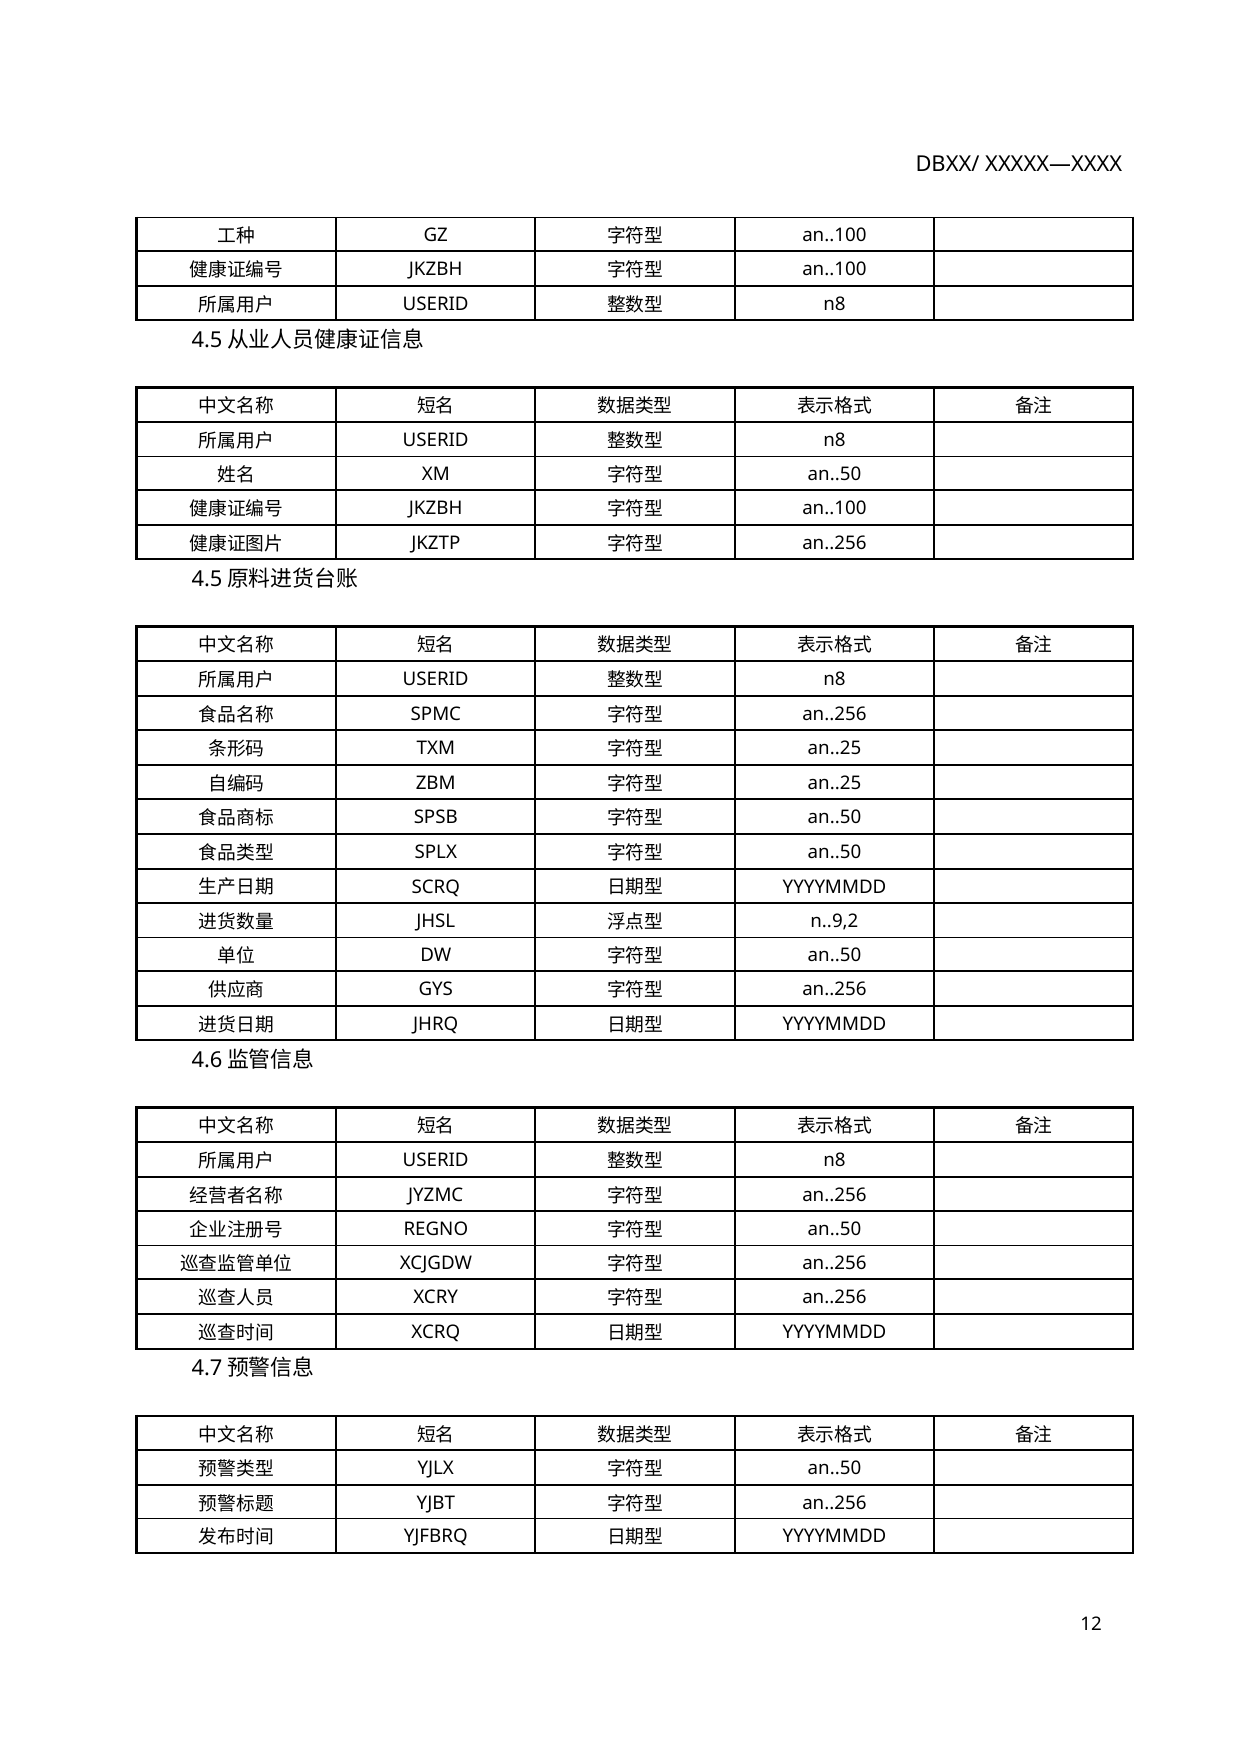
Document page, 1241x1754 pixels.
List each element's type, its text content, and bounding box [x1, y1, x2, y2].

table_cell an..256 [736, 526, 933, 558]
table_cell 企业注册号 [138, 1212, 335, 1245]
table_cell [935, 697, 1132, 729]
table_cell XM [337, 457, 534, 489]
table_cell 字符型 [536, 835, 734, 867]
table_header 表示格式 [736, 389, 933, 421]
table_cell 字符型 [536, 800, 734, 833]
text 4.7预警信息 [148, 1350, 1122, 1382]
table_cell [935, 1178, 1132, 1210]
table_cell an..256 [736, 1280, 933, 1313]
table_cell n..9,2 [736, 904, 933, 937]
table_cell n8 [736, 287, 933, 319]
text 4.5原料进货台账 [148, 560, 1122, 593]
table_cell 字符型 [536, 526, 734, 558]
table_cell an..100 [736, 252, 933, 285]
table_cell an..25 [736, 731, 933, 764]
table_cell [935, 870, 1132, 902]
text 4.5从业人员健康证信息 [148, 321, 1122, 354]
table_cell 巡查监管单位 [138, 1246, 335, 1278]
table_cell 供应商 [138, 972, 335, 1005]
table_cell DW [337, 938, 534, 970]
table_cell [935, 1451, 1132, 1484]
table_cell [935, 662, 1132, 694]
table_header 备注 [935, 1109, 1132, 1141]
table_cell 整数型 [536, 1143, 734, 1176]
table_cell YYYYMMDD [736, 1007, 933, 1039]
table_cell YYYYMMDD [736, 1519, 933, 1552]
table_header 数据类型 [536, 389, 734, 421]
table_cell n8 [736, 423, 933, 456]
table_cell an..50 [736, 800, 933, 833]
table_cell 字符型 [536, 1212, 734, 1245]
table_cell n8 [736, 1143, 933, 1176]
text 4.6监管信息 [148, 1041, 1122, 1074]
table_cell [935, 904, 1132, 937]
table_cell 字符型 [536, 491, 734, 524]
table_cell 字符型 [536, 1486, 734, 1518]
table_cell 发布时间 [138, 1519, 335, 1552]
table_cell 健康证图片 [138, 526, 335, 558]
table_cell 日期型 [536, 870, 734, 902]
table_cell USERID [337, 423, 534, 456]
table_header 中文名称 [138, 1109, 335, 1141]
table_cell 巡查时间 [138, 1315, 335, 1347]
table_cell 字符型 [536, 252, 734, 285]
table_cell [935, 491, 1132, 524]
table_cell an..25 [736, 766, 933, 798]
table_cell an..256 [736, 1246, 933, 1278]
table_cell [935, 423, 1132, 456]
table_cell 所属用户 [138, 662, 335, 694]
table_header 表示格式 [736, 1109, 933, 1141]
table_cell XCRY [337, 1280, 534, 1313]
table_cell 整数型 [536, 423, 734, 456]
table_header 数据类型 [536, 628, 734, 660]
table_cell [935, 1007, 1132, 1039]
table_header 中文名称 [138, 1417, 335, 1449]
table_cell YYYYMMDD [736, 1315, 933, 1347]
table_cell 预警标题 [138, 1486, 335, 1518]
table_cell [935, 766, 1132, 798]
table_header 短名 [337, 1417, 534, 1449]
table_header 备注 [935, 628, 1132, 660]
table_cell [935, 1486, 1132, 1518]
table_cell 条形码 [138, 731, 335, 764]
table_cell [935, 1143, 1132, 1176]
table_header 短名 [337, 628, 534, 660]
table_cell JHRQ [337, 1007, 534, 1039]
table_cell JHSL [337, 904, 534, 937]
table_cell an..50 [736, 938, 933, 970]
table_cell an..100 [736, 491, 933, 524]
table_cell 字符型 [536, 731, 734, 764]
table_cell SCRQ [337, 870, 534, 902]
table_cell 字符型 [536, 1280, 734, 1313]
table_cell USERID [337, 662, 534, 694]
table_cell 巡查人员 [138, 1280, 335, 1313]
table_cell 食品类型 [138, 835, 335, 867]
table_cell 健康证编号 [138, 491, 335, 524]
table_cell 字符型 [536, 938, 734, 970]
table_cell 健康证编号 [138, 252, 335, 285]
table_cell SPMC [337, 697, 534, 729]
table_cell 预警类型 [138, 1451, 335, 1484]
table_cell SPSB [337, 800, 534, 833]
table_cell 字符型 [536, 697, 734, 729]
table_cell 食品商标 [138, 800, 335, 833]
table_cell [935, 835, 1132, 867]
table_cell 整数型 [536, 287, 734, 319]
table_cell JYZMC [337, 1178, 534, 1210]
table_header 表示格式 [736, 628, 933, 660]
table_cell [935, 218, 1132, 250]
table_cell SPLX [337, 835, 534, 867]
table_cell an..50 [736, 1212, 933, 1245]
table_cell 字符型 [536, 972, 734, 1005]
table_cell 生产日期 [138, 870, 335, 902]
table_cell USERID [337, 1143, 534, 1176]
table_cell [935, 287, 1132, 319]
table_cell 进货日期 [138, 1007, 335, 1039]
table_header 数据类型 [536, 1417, 734, 1449]
table_header 中文名称 [138, 628, 335, 660]
table_cell 字符型 [536, 1451, 734, 1484]
table_cell USERID [337, 287, 534, 319]
table_cell JKZBH [337, 252, 534, 285]
table_cell YJLX [337, 1451, 534, 1484]
table_cell YYYYMMDD [736, 870, 933, 902]
table_cell [935, 1519, 1132, 1552]
table_cell an..100 [736, 218, 933, 250]
table_cell 所属用户 [138, 1143, 335, 1176]
table_cell [935, 526, 1132, 558]
table_cell an..256 [736, 1486, 933, 1518]
table_cell an..50 [736, 457, 933, 489]
table_cell ZBM [337, 766, 534, 798]
table_cell n8 [736, 662, 933, 694]
table_cell REGNO [337, 1212, 534, 1245]
table_cell 所属用户 [138, 287, 335, 319]
table_cell XCJGDW [337, 1246, 534, 1278]
table_cell 自编码 [138, 766, 335, 798]
table_cell [935, 457, 1132, 489]
table_cell XCRQ [337, 1315, 534, 1347]
table_cell 字符型 [536, 1246, 734, 1278]
table_cell [935, 1280, 1132, 1313]
table_cell 姓名 [138, 457, 335, 489]
table_cell 进货数量 [138, 904, 335, 937]
table_header 短名 [337, 389, 534, 421]
table_cell 单位 [138, 938, 335, 970]
table_cell 整数型 [536, 662, 734, 694]
table_cell 工种 [138, 218, 335, 250]
table_header 短名 [337, 1109, 534, 1141]
table_cell 浮点型 [536, 904, 734, 937]
table_cell [935, 731, 1132, 764]
table_cell an..50 [736, 835, 933, 867]
table_cell JKZBH [337, 491, 534, 524]
table_cell TXM [337, 731, 534, 764]
table_cell 所属用户 [138, 423, 335, 456]
table_cell an..256 [736, 697, 933, 729]
table_cell GZ [337, 218, 534, 250]
table_cell 经营者名称 [138, 1178, 335, 1210]
table_cell 字符型 [536, 1178, 734, 1210]
table_header 表示格式 [736, 1417, 933, 1449]
table_cell [935, 972, 1132, 1005]
table_cell 日期型 [536, 1007, 734, 1039]
table_header 备注 [935, 389, 1132, 421]
table_cell YJBT [337, 1486, 534, 1518]
table_cell an..256 [736, 1178, 933, 1210]
table_cell YJFBRQ [337, 1519, 534, 1552]
table_header 备注 [935, 1417, 1132, 1449]
table_cell 日期型 [536, 1315, 734, 1347]
table_cell GYS [337, 972, 534, 1005]
table_cell [935, 1246, 1132, 1278]
table_cell 食品名称 [138, 697, 335, 729]
table_cell [935, 938, 1132, 970]
table_header 数据类型 [536, 1109, 734, 1141]
table_cell 字符型 [536, 766, 734, 798]
table_cell an..256 [736, 972, 933, 1005]
table_cell [935, 800, 1132, 833]
table_cell 日期型 [536, 1519, 734, 1552]
table_cell an..50 [736, 1451, 933, 1484]
table_cell [935, 1315, 1132, 1347]
table_cell 字符型 [536, 457, 734, 489]
table_cell [935, 1212, 1132, 1245]
table_cell JKZTP [337, 526, 534, 558]
table_cell [935, 252, 1132, 285]
table_header 中文名称 [138, 389, 335, 421]
table_cell 字符型 [536, 218, 734, 250]
